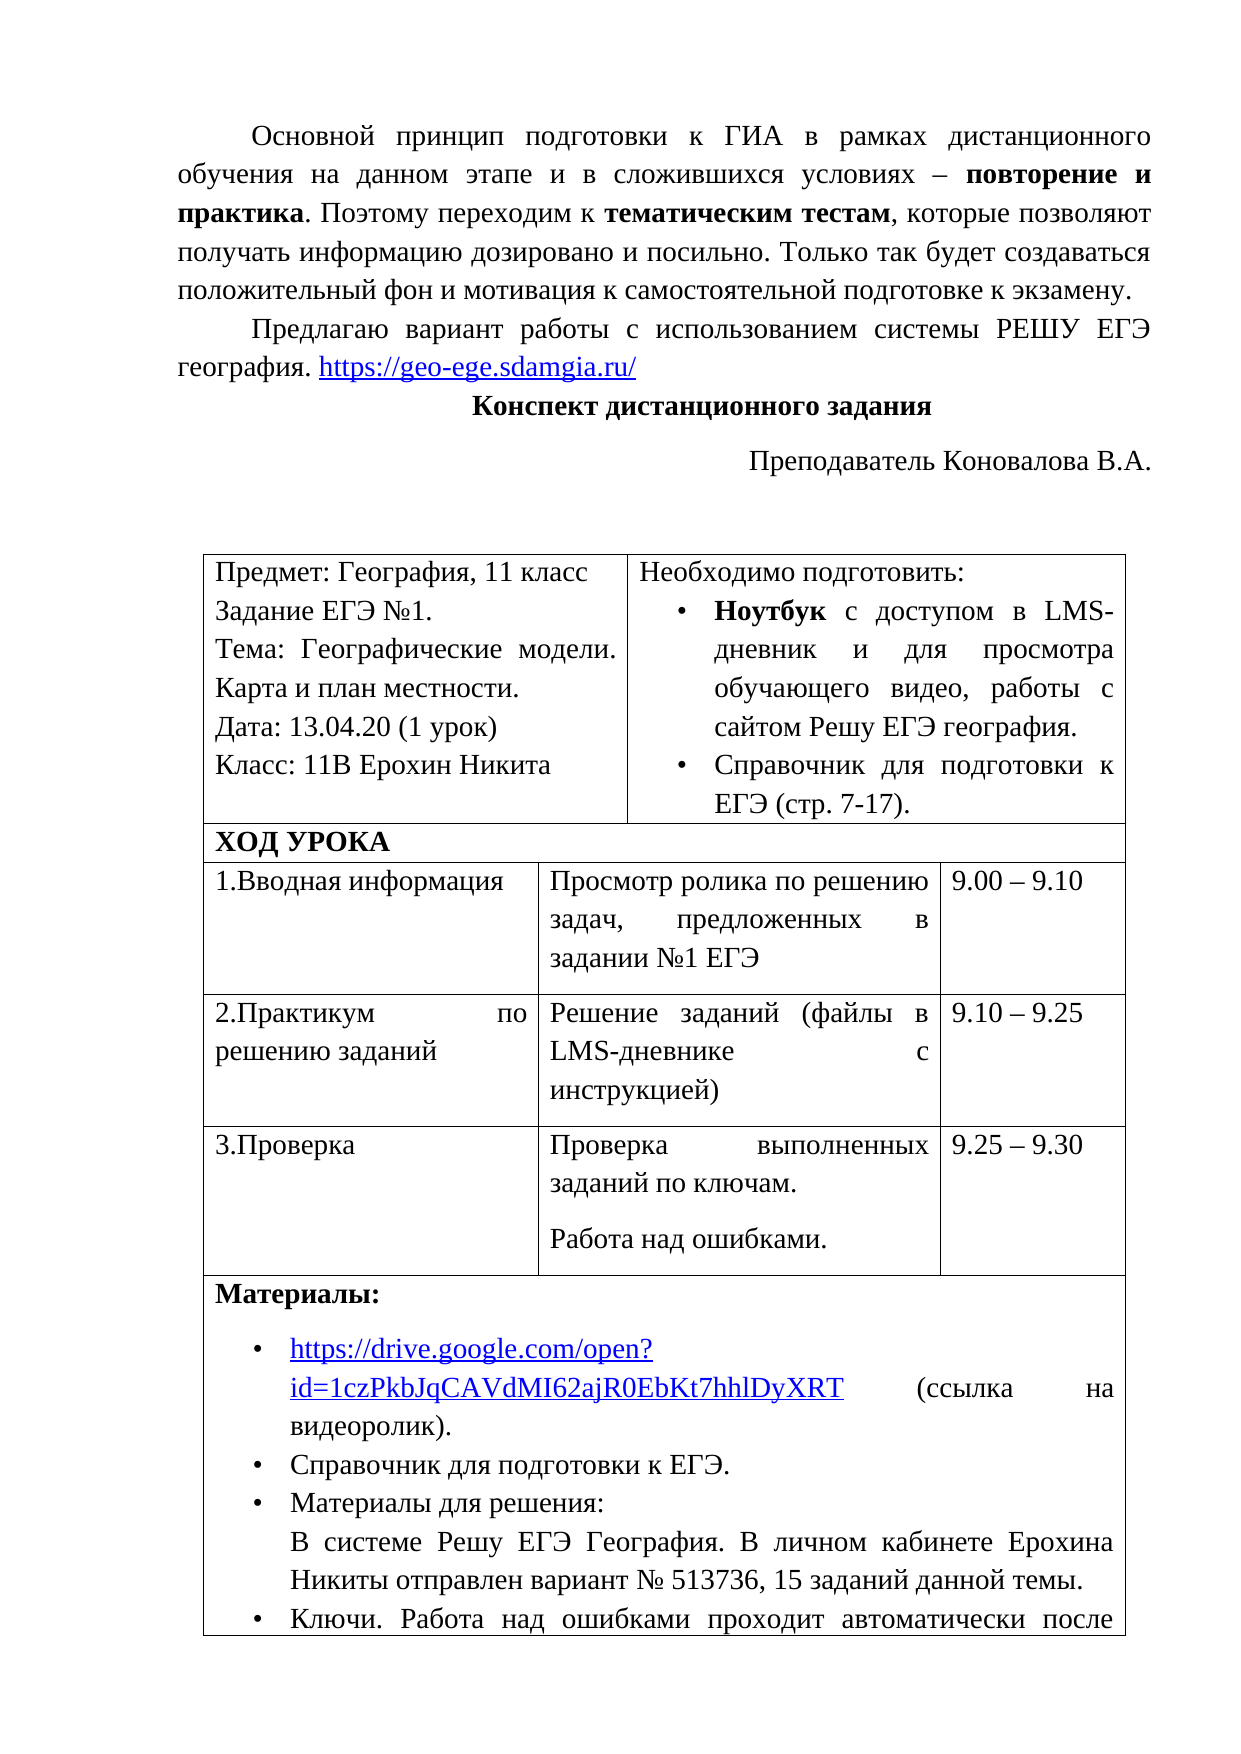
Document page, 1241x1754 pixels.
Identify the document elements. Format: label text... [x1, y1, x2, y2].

text Конспект дистанционного задания [252, 388, 1152, 421]
table_header Предмет: География, 11 класс Задание ЕГЭ №1. Тема: Географические модели. Карта и план местности. Дата: 13.04.20 (1 урок) Класс: 11В Ерохин Никита [204, 555, 627, 823]
table_cell Проверка выполненных заданий по ключам. Работа над ошибками. [539, 1127, 940, 1275]
table_cell 2.Практикум по решению заданий [204, 995, 538, 1126]
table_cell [204, 1276, 1125, 1634]
table_cell 9.00 – 9.10 [941, 863, 1125, 994]
table_cell ХОД УРОКА [204, 824, 1125, 862]
table_cell 9.25 – 9.30 [941, 1127, 1125, 1275]
table_header Необходимо подготовить: Ноутбук с доступом в LMS-дневник и для просмотра обучающего видео, работы с сайтом Решу ЕГЭ география. Справочник для подготовки к ЕГЭ (стр. 7-17). [628, 555, 1125, 823]
table_cell Просмотр ролика по решению задач, предложенных в задании №1 ЕГЭ [539, 863, 940, 994]
table_cell 1.Вводная информация [204, 863, 538, 994]
text Основной принцип подготовки к ГИА в рамках дистанционного обучения на данном этапе и в сложившихся условиях – повторение и практика. Поэтому переходим к тематическим тестам, которые позволяют получать информацию дозировано и посильно. Только так будет создаваться положительный фон и мотивация к самостоятельной подготовке к экзамену. [177, 118, 1152, 306]
table_cell Решение заданий (файлы в LMS-дневнике с инструкцией) [539, 995, 940, 1126]
text Предлагаю вариант работы с использованием системы РЕШУ ЕГЭ география. https://geo-ege.sdamgia.ru/ [177, 311, 1152, 383]
table_cell 9.10 – 9.25 [941, 995, 1125, 1126]
text Преподаватель Коновалова В.А. [252, 443, 1152, 477]
table_cell 3.Проверка [204, 1127, 538, 1275]
